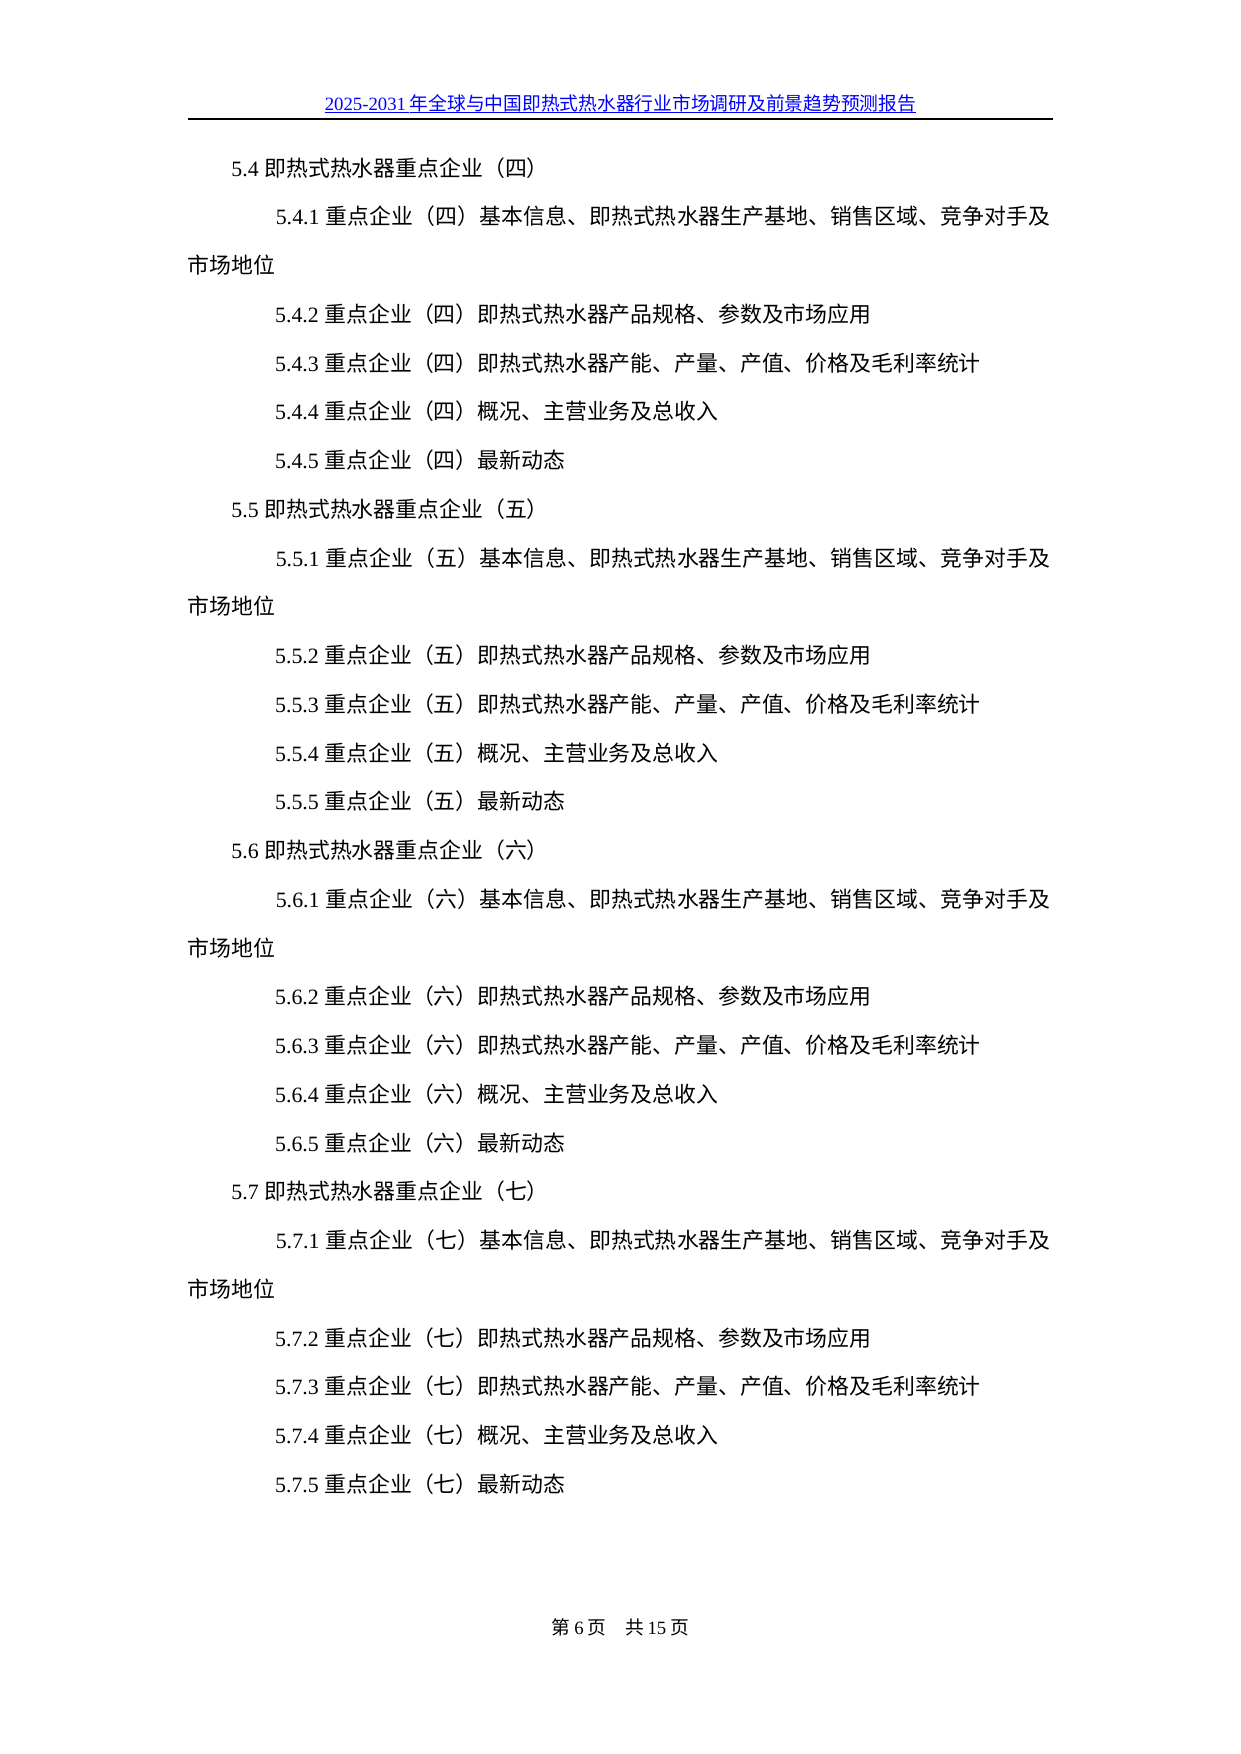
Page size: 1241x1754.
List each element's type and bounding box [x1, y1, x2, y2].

text [187, 150, 1053, 1499]
